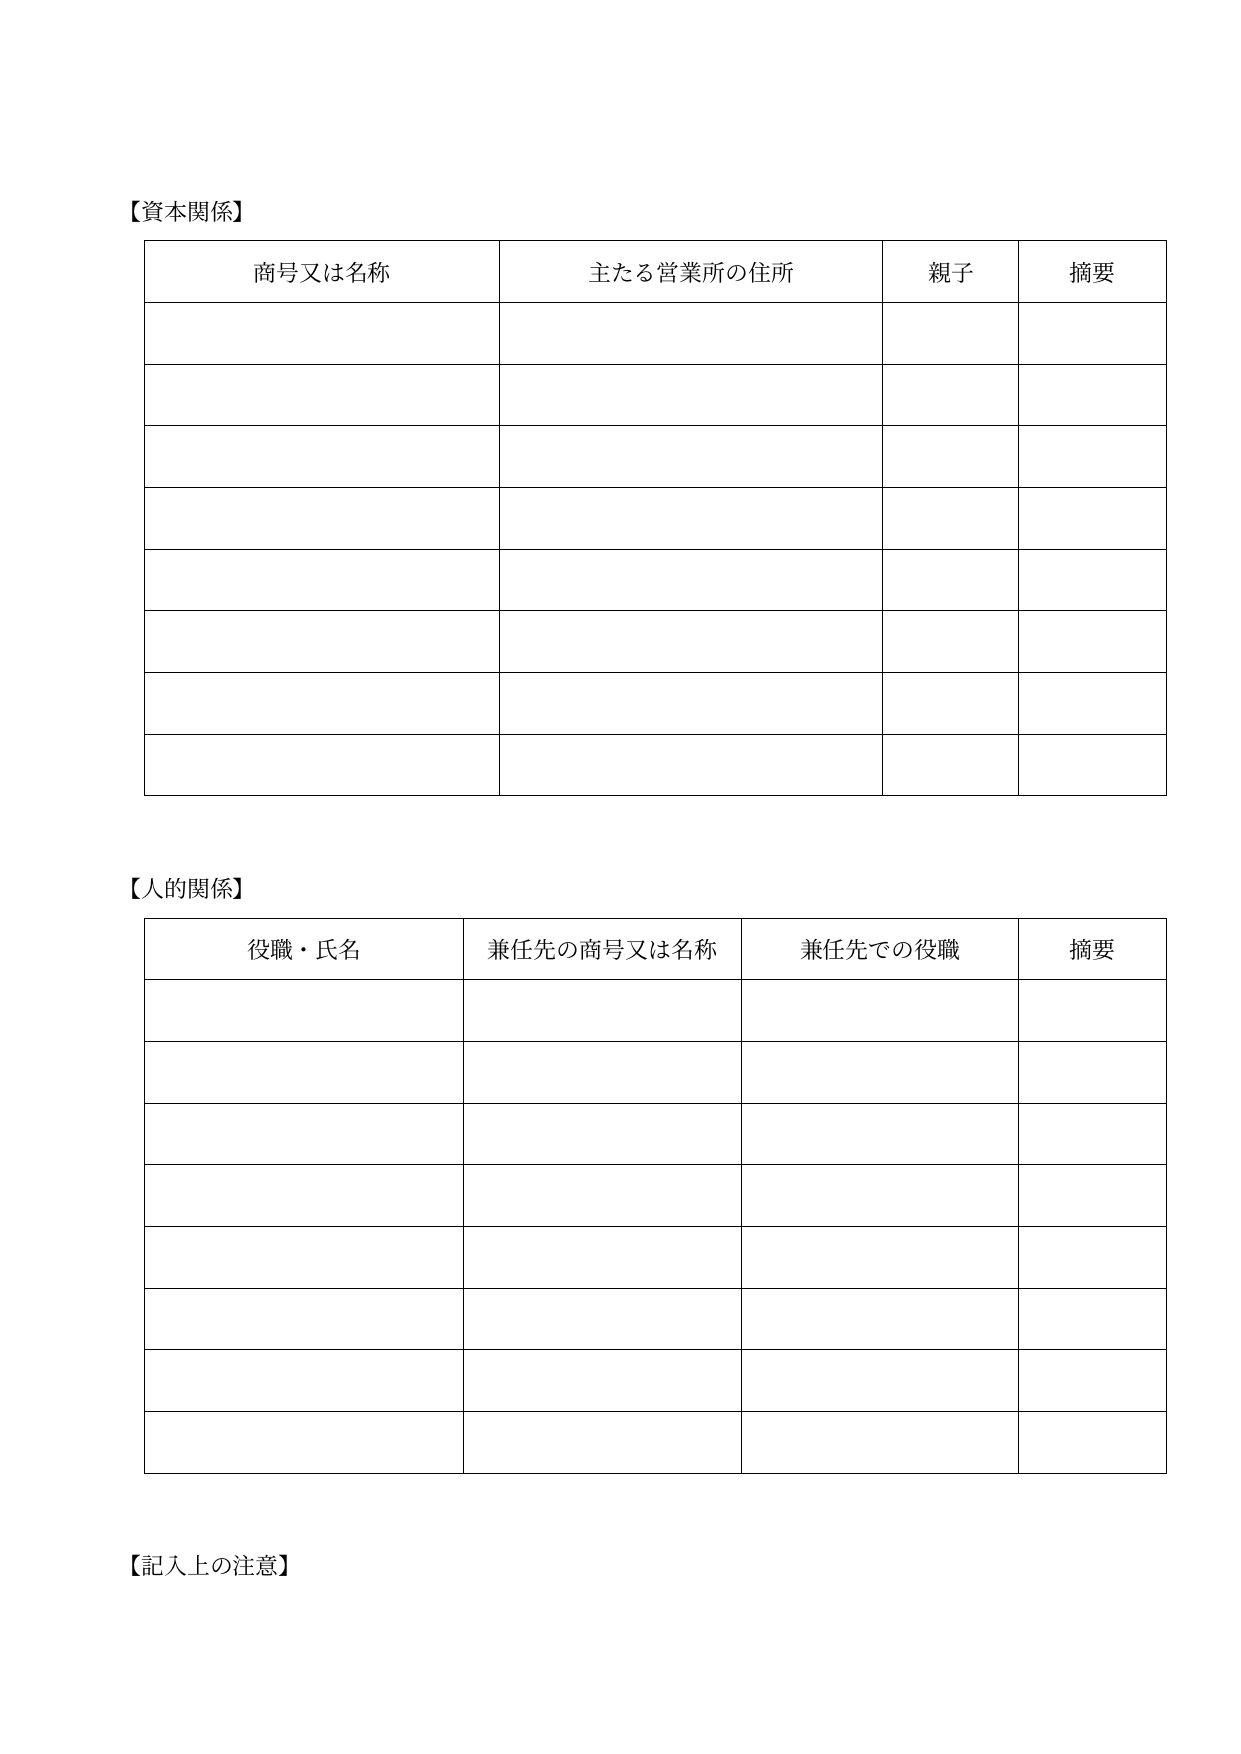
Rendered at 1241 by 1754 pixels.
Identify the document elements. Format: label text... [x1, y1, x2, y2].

table_cell [145, 303, 499, 364]
table_cell [145, 365, 499, 425]
table_cell [145, 980, 463, 1041]
table_cell [1019, 1289, 1166, 1349]
text 【記入上の注意】 [118, 1534, 1122, 1595]
table_cell [500, 488, 882, 549]
table_cell [145, 611, 499, 672]
table_cell [1019, 550, 1166, 610]
table_cell [500, 303, 882, 364]
table_header 兼任先での役職 [742, 919, 1018, 979]
table_cell [464, 1165, 741, 1226]
table_cell [1019, 426, 1166, 487]
table_cell [464, 1104, 741, 1164]
table_header 主たる営業所の住所 [500, 241, 882, 302]
table_header 親子 [883, 241, 1018, 302]
table_cell [464, 1042, 741, 1103]
table_cell [742, 1104, 1018, 1164]
table_header 役職・氏名 [145, 919, 463, 979]
table_cell [1019, 980, 1166, 1041]
table_cell [883, 426, 1018, 487]
table_cell [742, 1350, 1018, 1411]
text 【人的関係】 [118, 857, 1122, 918]
table_cell [500, 550, 882, 610]
table_cell [883, 365, 1018, 425]
table_cell [500, 611, 882, 672]
table_cell [145, 1350, 463, 1411]
table_cell [1019, 735, 1166, 795]
table_cell [145, 550, 499, 610]
table_cell [1019, 1104, 1166, 1164]
table_cell [1019, 1165, 1166, 1226]
table_cell [1019, 1227, 1166, 1288]
table_cell [1019, 365, 1166, 425]
table_cell [883, 673, 1018, 734]
table_cell [883, 303, 1018, 364]
table_cell [500, 735, 882, 795]
table_cell [500, 426, 882, 487]
table_cell [464, 1350, 741, 1411]
table_cell [1019, 1350, 1166, 1411]
table_cell [145, 673, 499, 734]
table_cell [883, 488, 1018, 549]
table_cell [145, 426, 499, 487]
table_cell [500, 365, 882, 425]
table_cell [464, 980, 741, 1041]
table_header 摘要 [1019, 241, 1166, 302]
table_cell [145, 735, 499, 795]
table_cell [464, 1412, 741, 1473]
table_cell [145, 1042, 463, 1103]
table_cell [145, 488, 499, 549]
table_header 商号又は名称 [145, 241, 499, 302]
table_cell [464, 1289, 741, 1349]
table_cell [500, 673, 882, 734]
table_cell [883, 611, 1018, 672]
text 【資本関係】 [118, 180, 1122, 240]
table_cell [1019, 611, 1166, 672]
table_cell [742, 1412, 1018, 1473]
table_cell [464, 1227, 741, 1288]
table_cell [742, 1042, 1018, 1103]
table_cell [742, 1165, 1018, 1226]
table_cell [742, 1227, 1018, 1288]
table_cell [883, 550, 1018, 610]
table_cell [145, 1289, 463, 1349]
table_cell [1019, 1042, 1166, 1103]
table_cell [1019, 1412, 1166, 1473]
table_cell [1019, 303, 1166, 364]
table_cell [145, 1412, 463, 1473]
table_cell [1019, 673, 1166, 734]
table_cell [145, 1227, 463, 1288]
table_header 摘要 [1019, 919, 1166, 979]
table_cell [145, 1165, 463, 1226]
table_cell [883, 735, 1018, 795]
table_cell [145, 1104, 463, 1164]
table_cell [742, 980, 1018, 1041]
table_cell [742, 1289, 1018, 1349]
table_header 兼任先の商号又は名称 [464, 919, 741, 979]
table_cell [1019, 488, 1166, 549]
